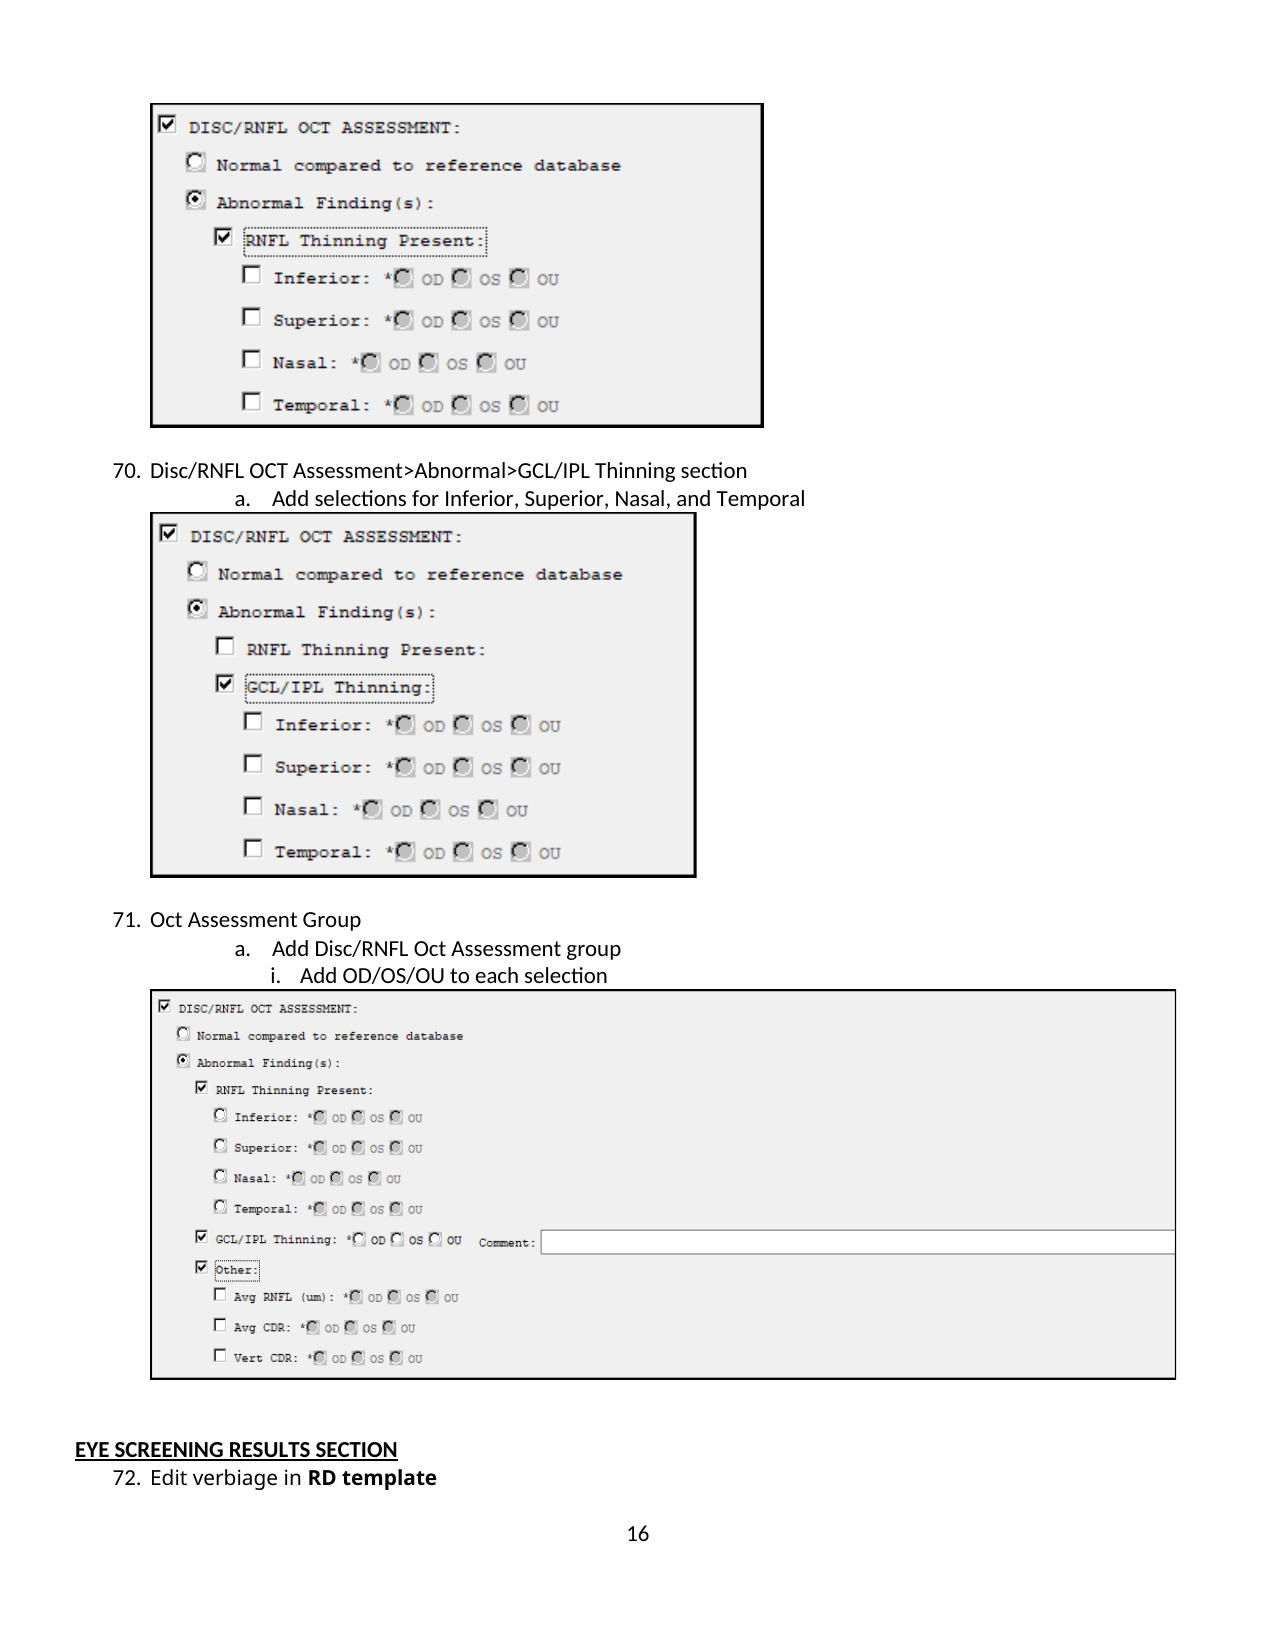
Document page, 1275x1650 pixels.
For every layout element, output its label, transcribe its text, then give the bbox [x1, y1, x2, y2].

list Edit verbiage in RD template [112, 1463, 1200, 1492]
list Oct Assessment Group [112, 906, 1200, 934]
list Add OD/OS/OU to each selection [281, 962, 1200, 990]
text EYE SCREENING RESULTS SECTION [75, 1435, 1200, 1463]
list Add Disc/RNFL Oct Assessment group [234, 934, 1200, 962]
picture [150, 989, 1177, 1380]
picture [150, 512, 697, 878]
picture [150, 103, 764, 428]
list Disc/RNFL OCT Assessment>Abnormal>GCL/IPL Thinning section [112, 456, 1200, 484]
list Add selections for Inferior, Superior, Nasal, and Temporal [234, 484, 1200, 512]
